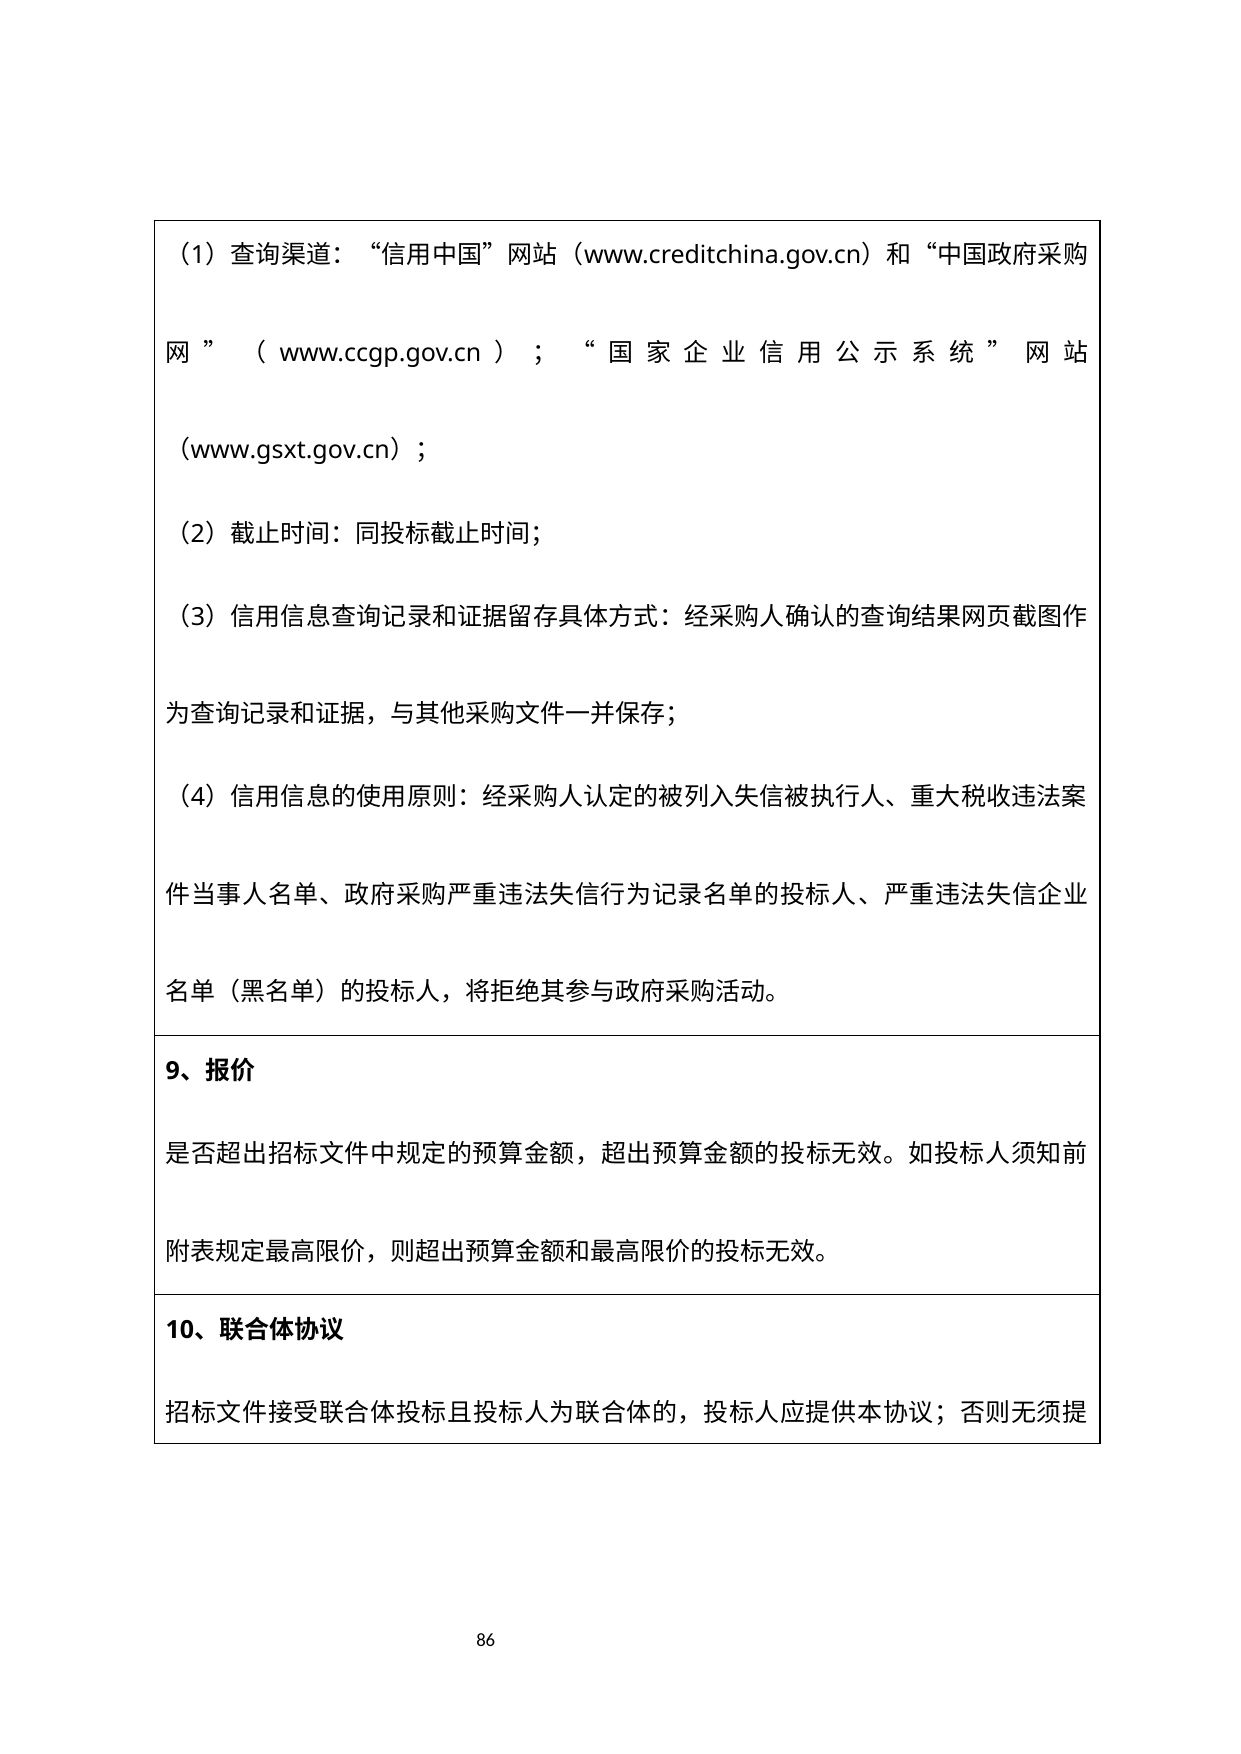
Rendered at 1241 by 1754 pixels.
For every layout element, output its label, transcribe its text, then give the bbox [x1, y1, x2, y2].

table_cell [155, 221, 1099, 1035]
table_cell 9、报价 是否超出招标文件中规定的预算金额，超出预算金额的投标无效。如投标人须知前附表规定最高限价，则超出预算金额和最高限价的投标无效。 [155, 1036, 1099, 1294]
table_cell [155, 1295, 1099, 1443]
